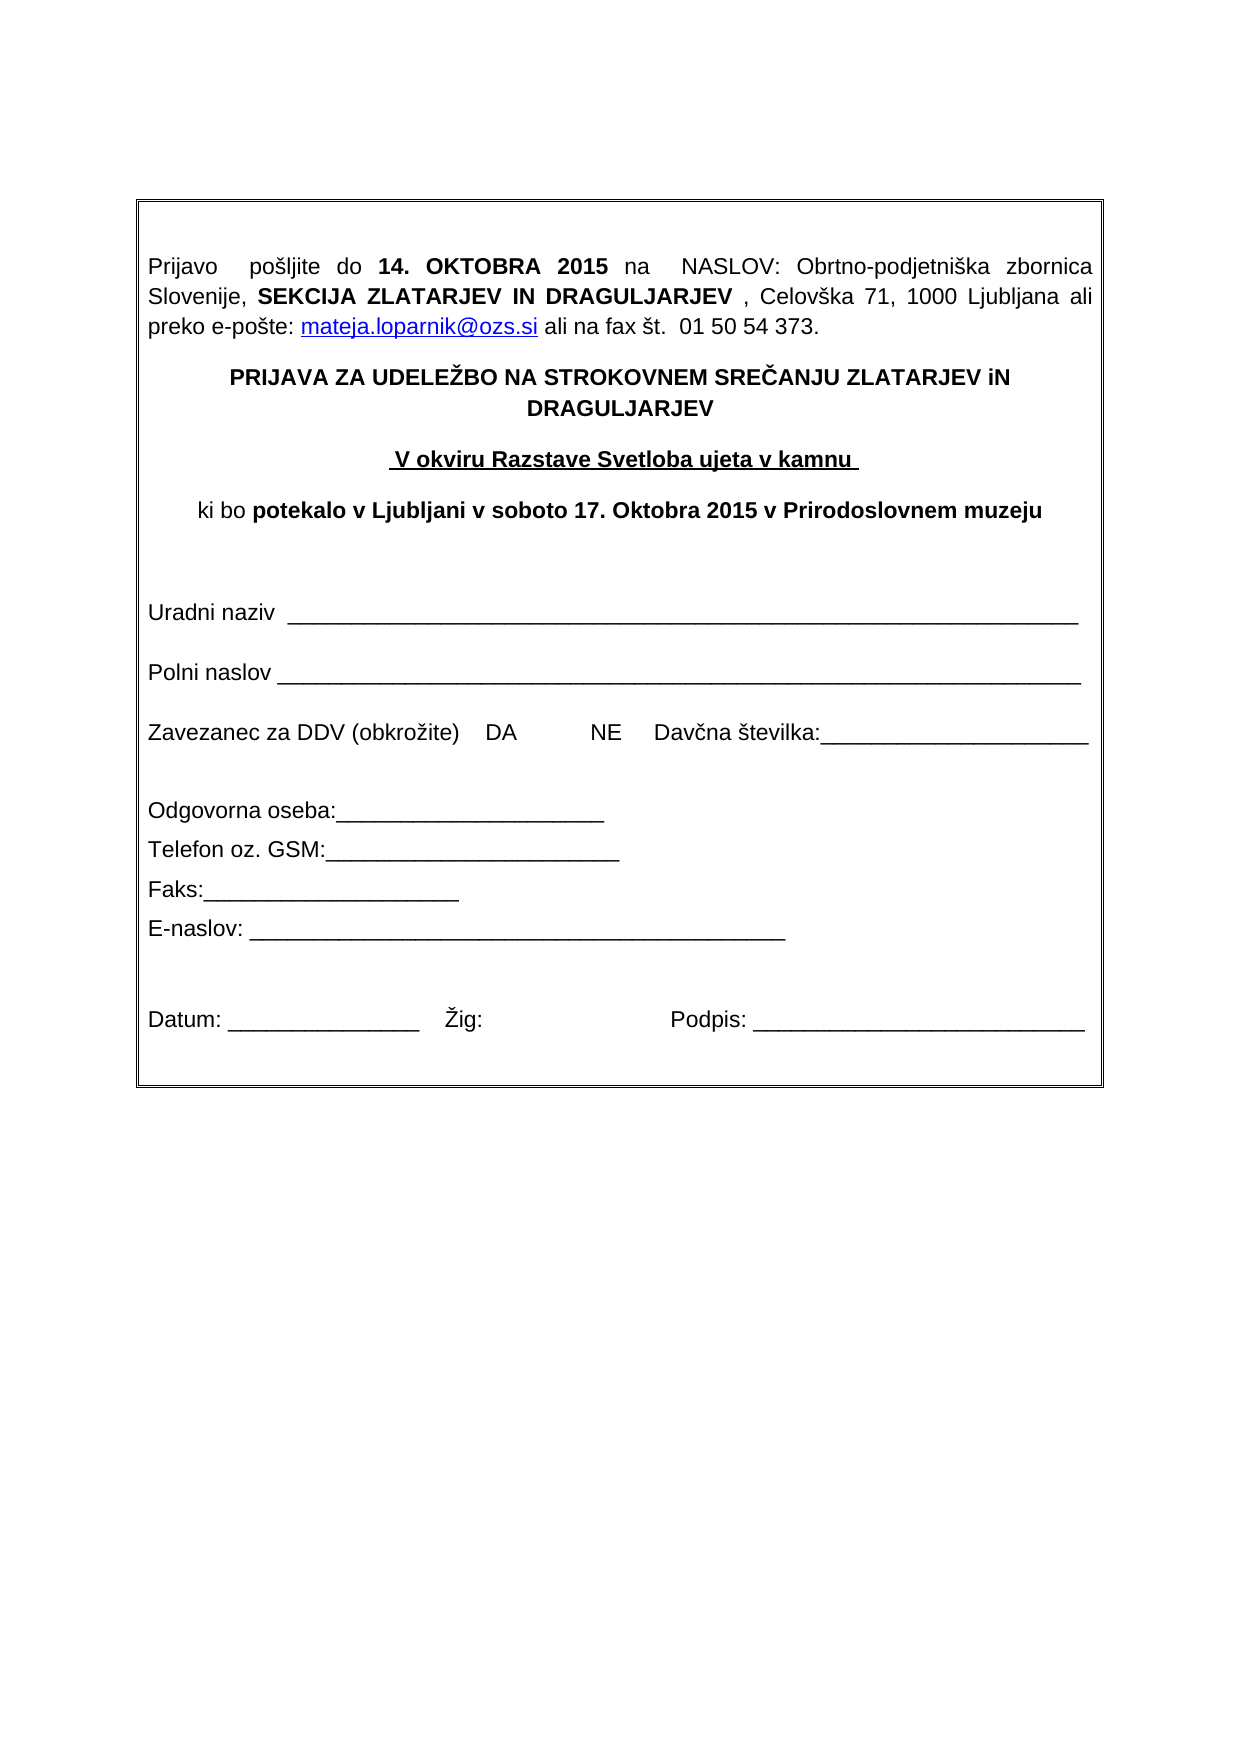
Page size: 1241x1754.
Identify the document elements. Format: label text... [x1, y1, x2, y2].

text E-naslov: __________________________________________ [139, 912, 1101, 942]
text Odgovorna oseba:_____________________ [139, 794, 1101, 823]
text Telefon oz. GSM:_______________________ [139, 833, 1101, 863]
text Datum: _______________ Žig: Podpis: __________________________ [139, 1003, 1101, 1032]
text ki bo potekalo v Ljubljani v soboto 17. Oktobra 2015 v Prirodoslovnem muzeju [139, 493, 1101, 523]
text Zavezanec za DDV (obkrožite) DA NE Davčna številka:_____________________ [139, 716, 1101, 746]
text V okviru Razstave Svetloba ujeta v kamnu [139, 442, 1101, 472]
text Faks:____________________ [139, 873, 1101, 902]
text Polni naslov _______________________________________________________________ [139, 656, 1101, 685]
text Uradni naziv ______________________________________________________________ [139, 596, 1101, 625]
text PRIJAVA ZA UDELEŽBO NA STROKOVNEM SREČANJU ZLATARJEV iN DRAGULJARJEV [139, 361, 1101, 421]
text Prijavo pošljite do 14. OKTOBRA 2015 na NASLOV: Obrtno-podjetniška zbornica Slovenije, SEKCIJA ZLATARJEV IN DRAGULJARJEV , Celovška 71, 1000 Ljubljana ali preko e-pošte: mateja.loparnik@ozs.si ali na fax št. 01 50 54 373. [139, 250, 1101, 339]
